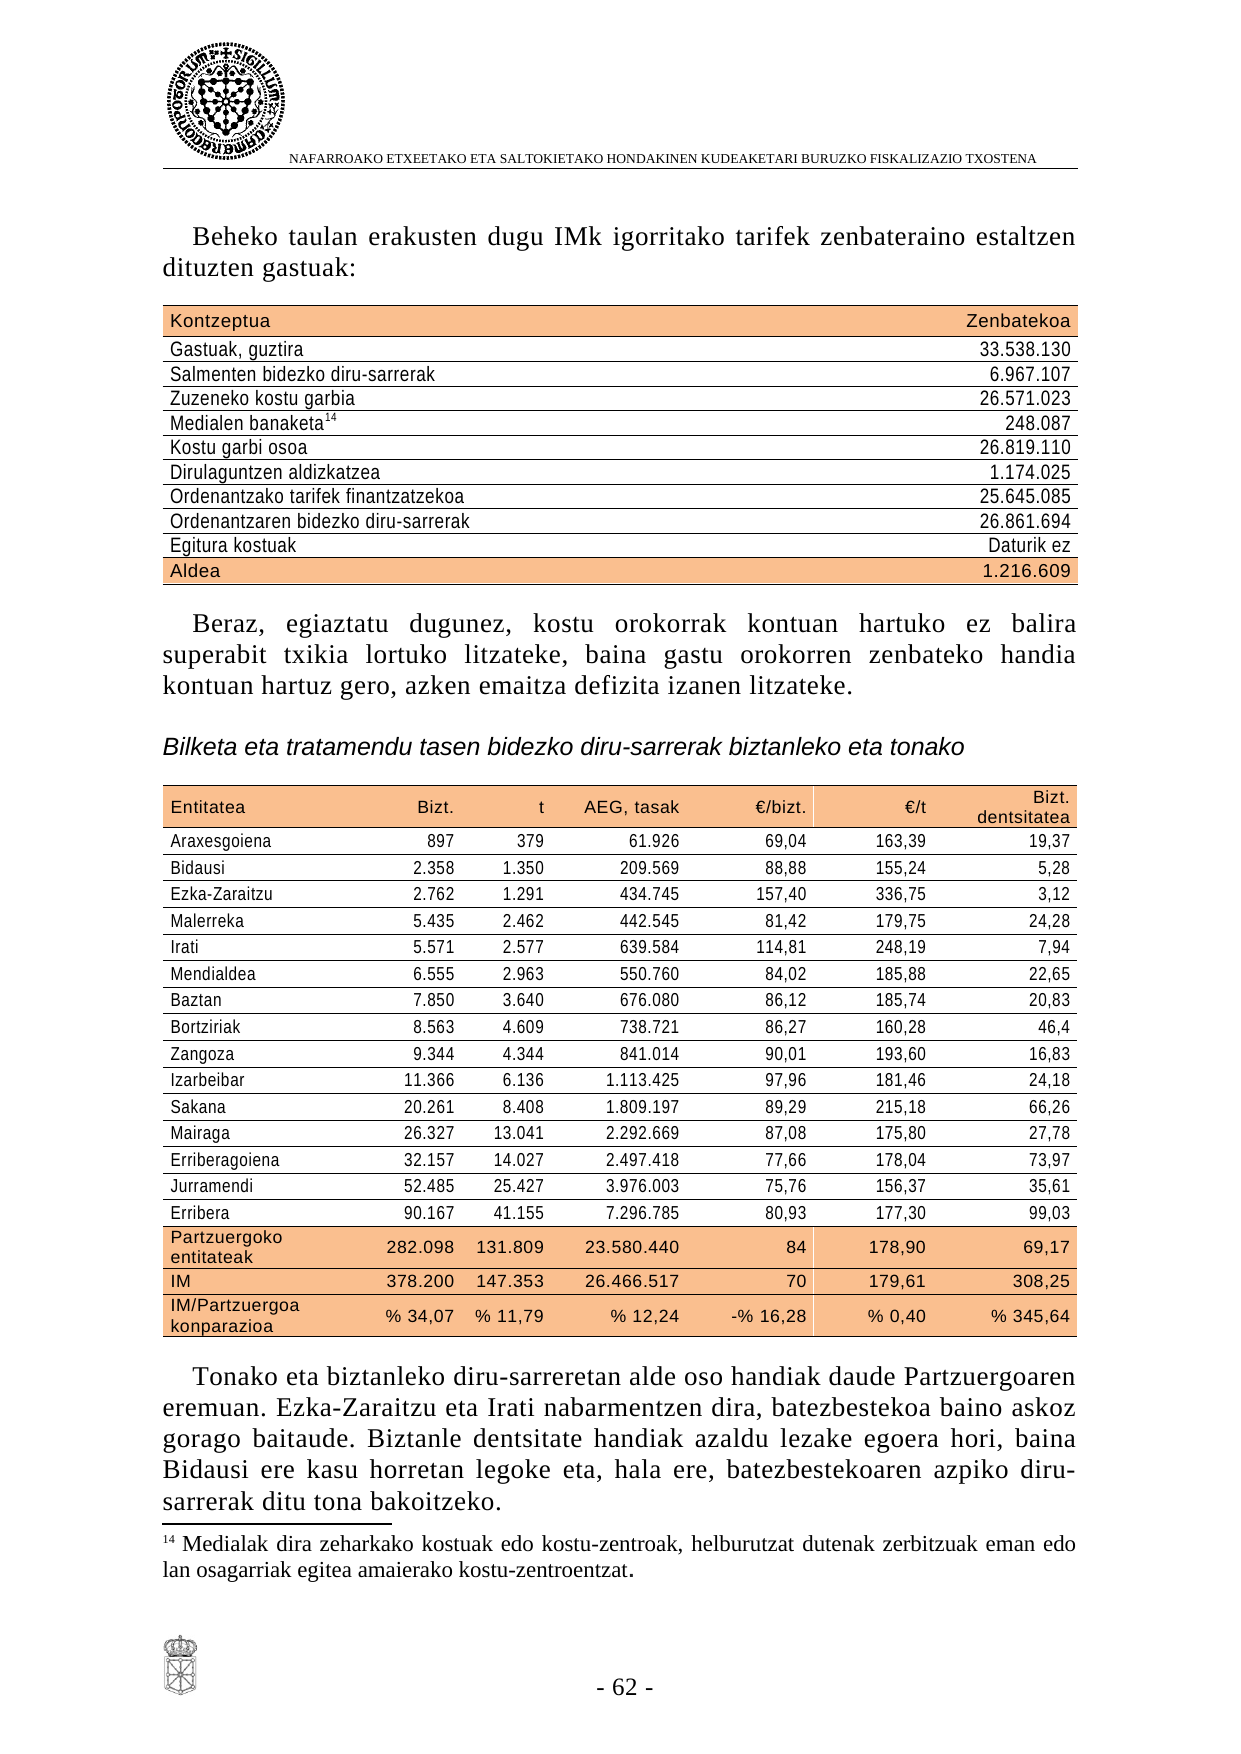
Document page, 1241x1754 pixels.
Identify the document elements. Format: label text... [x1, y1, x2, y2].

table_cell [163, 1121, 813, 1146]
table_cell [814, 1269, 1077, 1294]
text Tonako eta biztanleko diru-sarreretan alde oso handiak daude Partzuergoaren eremuan. Ezka-Zaraitzu eta Irati nabarmentzen dira, batezbestekoa baino askoz gorago baitaude. Biztanle dentsitate handiak azaldu lezake egoera hori, baina Bidausi ere kasu horretan legoke eta, hala ere, batezbestekoaren azpiko diru-sarrerak ditu tona bakoitzeko. [162, 1360, 1078, 1516]
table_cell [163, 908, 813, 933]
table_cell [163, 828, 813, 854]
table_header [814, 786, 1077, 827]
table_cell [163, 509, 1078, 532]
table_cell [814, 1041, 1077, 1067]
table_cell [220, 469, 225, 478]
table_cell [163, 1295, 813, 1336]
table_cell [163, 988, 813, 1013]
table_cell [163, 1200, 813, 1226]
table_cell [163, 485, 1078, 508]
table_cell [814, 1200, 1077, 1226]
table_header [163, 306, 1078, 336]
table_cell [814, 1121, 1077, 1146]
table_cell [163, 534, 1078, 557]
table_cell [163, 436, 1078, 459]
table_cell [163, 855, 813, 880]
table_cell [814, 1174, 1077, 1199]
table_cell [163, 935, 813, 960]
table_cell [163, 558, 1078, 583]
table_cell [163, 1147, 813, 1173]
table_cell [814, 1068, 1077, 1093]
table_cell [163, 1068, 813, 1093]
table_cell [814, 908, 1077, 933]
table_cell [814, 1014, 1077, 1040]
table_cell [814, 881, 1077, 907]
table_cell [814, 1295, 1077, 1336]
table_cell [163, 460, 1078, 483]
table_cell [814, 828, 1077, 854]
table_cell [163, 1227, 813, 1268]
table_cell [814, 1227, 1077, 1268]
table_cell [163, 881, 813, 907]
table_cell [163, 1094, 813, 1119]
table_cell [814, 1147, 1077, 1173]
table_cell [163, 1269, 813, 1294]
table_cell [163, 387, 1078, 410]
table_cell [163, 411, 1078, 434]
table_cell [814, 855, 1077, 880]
picture [162, 1634, 198, 1696]
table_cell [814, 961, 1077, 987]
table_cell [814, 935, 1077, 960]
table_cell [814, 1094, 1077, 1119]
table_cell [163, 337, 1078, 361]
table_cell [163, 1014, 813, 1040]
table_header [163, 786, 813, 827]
text Beheko taulan erakusten dugu IMk igorritako tarifek zenbateraino estaltzen dituzten gastuak: [162, 220, 1078, 282]
text Bilketa eta tratamendu tasen bidezko diru-sarrerak biztanleko eta tonako [162, 732, 1078, 760]
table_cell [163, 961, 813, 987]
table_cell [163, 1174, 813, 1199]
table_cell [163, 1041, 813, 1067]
picture [162, 38, 289, 164]
text Beraz, egiaztatu dugunez, kostu orokorrak kontuan hartuko ez balira superabit txikia lortuko litzateke, baina gastu orokorren zenbateko handia kontuan hartuz gero, azken emaitza defizita izanen litzateke. [162, 607, 1078, 700]
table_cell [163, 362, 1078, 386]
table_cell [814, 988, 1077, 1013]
